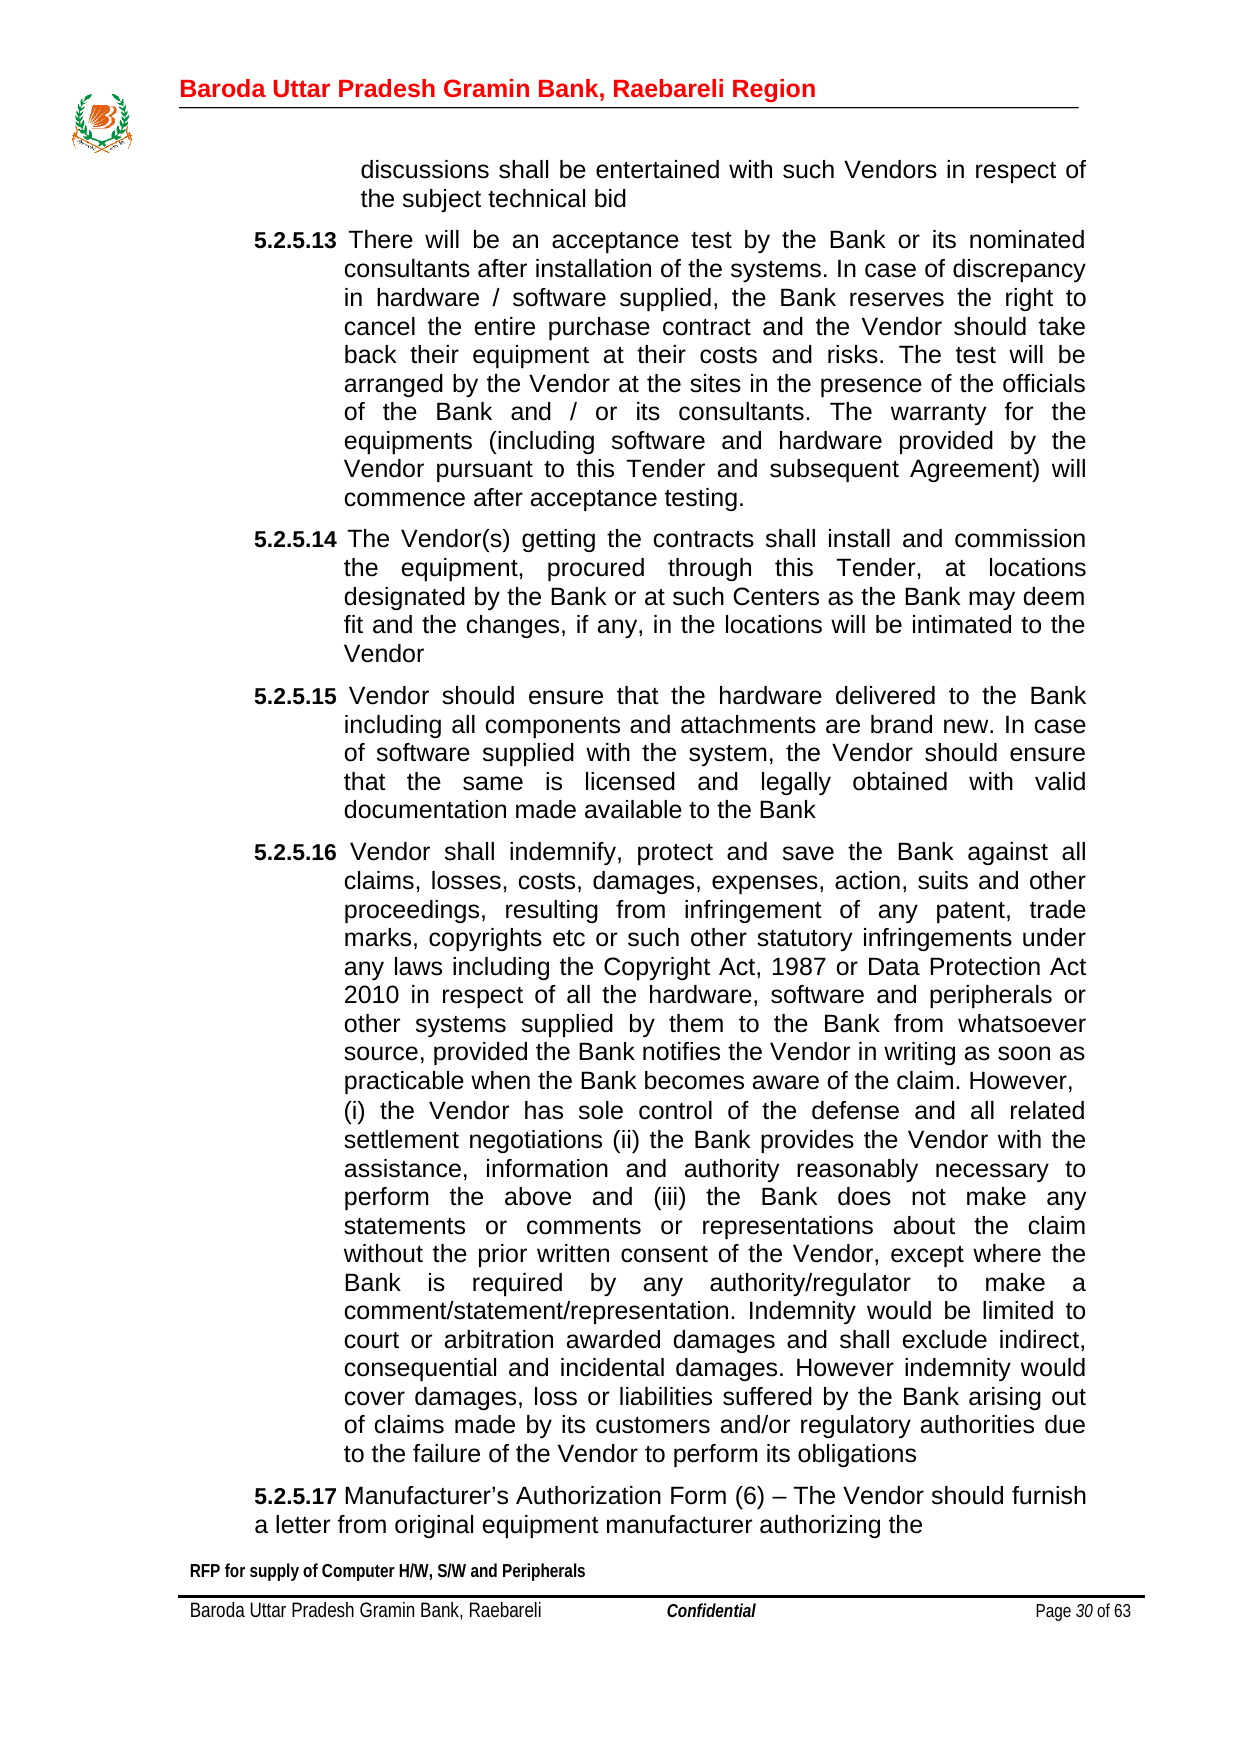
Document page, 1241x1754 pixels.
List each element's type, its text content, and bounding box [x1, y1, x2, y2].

text 5.2.5.13 There will be an acceptance test by the Bank or its nominated consultants after installation of the systems. In case of discrepancy in hardware / software supplied, the Bank reserves the right to cancel the entire purchase contract and the Vendor should take back their equipment at their costs and risks. The test will be arranged by the Vendor at the sites in the presence of the officials of the Bank and / or its consultants. The warranty for the equipments (including software and hardware provided by the Vendor pursuant to this Tender and subsequent Agreement) will commence after acceptance testing. [254, 226, 1087, 511]
text 5.2.5.17 Manufacturer’s Authorization Form (6) – The Vendor should furnish a letter from original equipment manufacturer authorizing the [254, 1482, 1087, 1538]
text 5.2.5.14 The Vendor(s) getting the contracts shall install and commission the equipment, procured through this Tender, at locations designated by the Bank or at such Centers as the Bank may deem fit and the changes, if any, in the locations will be intimated to the Vendor [254, 525, 1087, 668]
picture [71, 94, 1079, 153]
text Baroda Uttar Pradesh Gramin Bank, Raebareli Region [179, 74, 1133, 103]
list the Vendor has sole control of the defense and all related settlement negotiations (ii) the Bank provides the Vendor with the assistance, information and authority reasonably necessary to perform the above and (iii) the Bank does not make any statements or comments or representations about the claim without the prior written consent of the Vendor, except where the Bank is required by any authority/regulator to make a comment/statement/representation. Indemnity would be limited to court or arbitration awarded damages and shall exclude indirect, consequential and incidental damages. However indemnity would cover damages, loss or liabilities suffered by the Bank arising out of claims made by its customers and/or regulatory authorities due to the failure of the Vendor to perform its obligations [343, 1097, 1087, 1468]
text 5.2.5.16 Vendor shall indemnify, protect and save the Bank against all claims, losses, costs, damages, expenses, action, suits and other proceedings, resulting from infringement of any patent, trade marks, copyrights etc or such other statutory infringements under any laws including the Copyright Act, 1987 or Data Protection Act 2010 in respect of all the hardware, software and peripherals or other systems supplied by them to the Bank from whatsoever source, provided the Bank notifies the Vendor in writing as soon as practicable when the Bank becomes aware of the claim. However, [254, 838, 1087, 1095]
text 5.2.5.15 Vendor should ensure that the hardware delivered to the Bank including all components and attachments are brand new. In case of software supplied with the system, the Vendor should ensure that the same is licensed and legally obtained with valid documentation made available to the Bank [254, 682, 1087, 824]
text RFP for supply of Computer H/W, S/W and Peripherals [189, 1560, 1133, 1582]
text Baroda Uttar Pradesh Gramin Bank, Raebareli Confidential Page 30 of 63 [189, 1598, 1133, 1622]
text discussions shall be entertained with such Vendors in respect of the subject technical bid [360, 156, 1087, 212]
